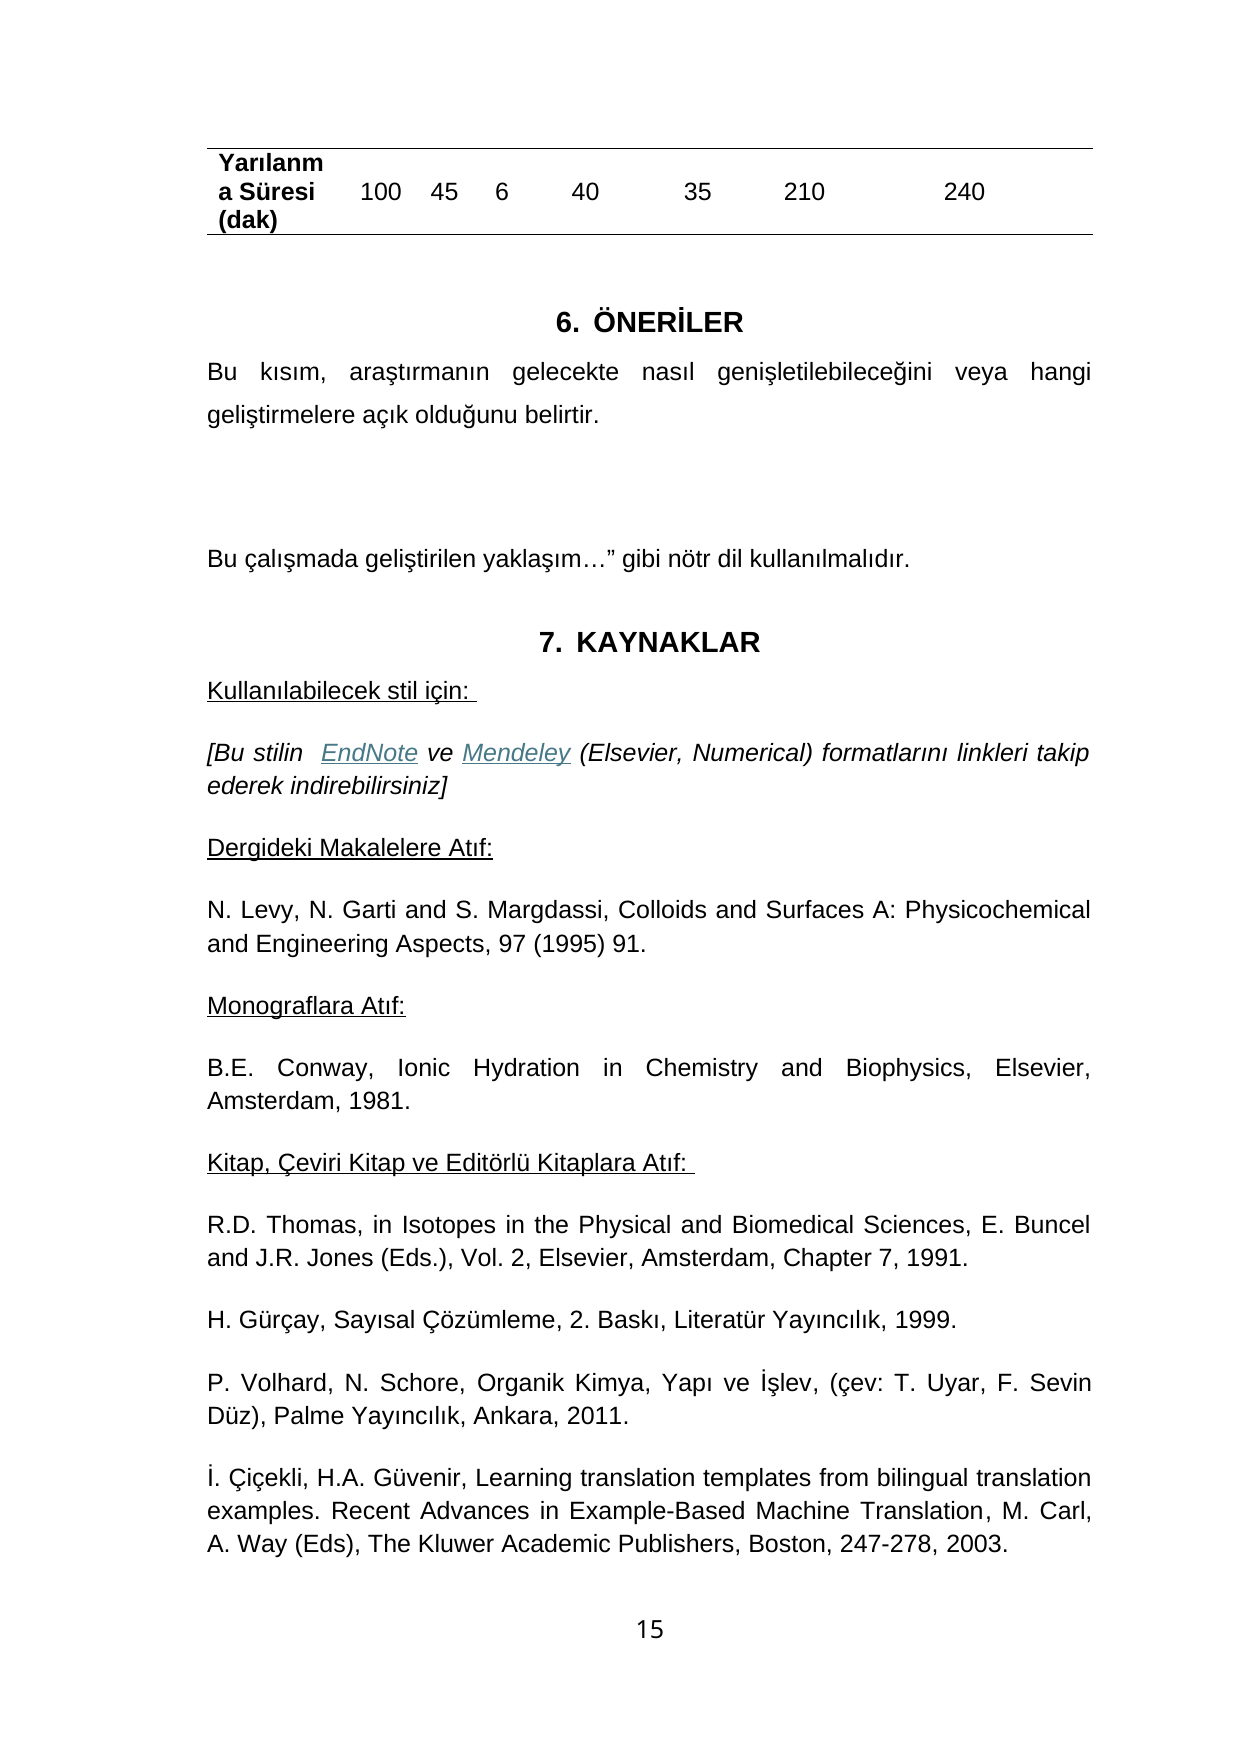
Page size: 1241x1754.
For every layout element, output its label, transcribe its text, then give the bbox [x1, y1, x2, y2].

text H. Gürçay, Sayısal Çözümleme, 2. Baskı, Literatür Yayıncılık, 1999. [207, 1306, 1092, 1334]
text [Bu stilin EndNote ve Mendeley (Elsevier, Numerical) formatlarını linkleri takip ederek indirebilirsiniz] [207, 738, 1092, 800]
table_cell 40 [560, 149, 672, 234]
list ÖNERİLER [207, 306, 1092, 339]
table_cell 45 [419, 149, 483, 234]
text B.E. Conway, Ionic Hydration in Chemistry and Biophysics, Elsevier, Amsterdam, 1981. [207, 1053, 1092, 1115]
text İ. Çiçekli, H.A. Güvenir, Learning translation templates from bilingual translation examples. Recent Advances in Example-Based Machine Translation, M. Carl, A. Way (Eds), The Kluwer Academic Publishers, Boston, 247-278, 2003. [207, 1463, 1092, 1558]
text Monograflara Atıf: [207, 991, 1092, 1019]
list KAYNAKLAR [207, 625, 1092, 658]
text Dergideki Makalelere Atıf: [207, 833, 1092, 862]
table_cell 210 [772, 149, 932, 234]
table_cell 100 [349, 149, 419, 234]
table_cell Yarılanma Süresi (dak) [207, 149, 349, 234]
text R.D. Thomas, in Isotopes in the Physical and Biomedical Sciences, E. Buncel and J.R. Jones (Eds.), Vol. 2, Elsevier, Amsterdam, Chapter 7, 1991. [207, 1210, 1092, 1272]
table_cell 240 [932, 149, 1092, 234]
text Kitap, Çeviri Kitap ve Editörlü Kitaplara Atıf: [207, 1148, 1092, 1177]
text N. Levy, N. Garti and S. Margdassi, Colloids and Surfaces A: Physicochemical and Engineering Aspects, 97 (1995) 91. [207, 896, 1092, 957]
text Bu kısım, araştırmanın gelecekte nasıl genişletilebileceğini veya hangi geliştirmelere açık olduğunu belirtir. [207, 357, 1092, 428]
text Kullanılabilecek stil için: [207, 676, 1092, 705]
table_cell 6 [484, 149, 560, 234]
table_cell 35 [673, 149, 772, 234]
text Bu çalışmada geliştirilen yaklaşım…” gibi nötr dil kullanılmalıdır. [207, 544, 1092, 573]
text P. Volhard, N. Schore, Organik Kimya, Yapı ve İşlev, (çev: T. Uyar, F. Sevin Düz), Palme Yayıncılık, Ankara, 2011. [207, 1368, 1092, 1429]
